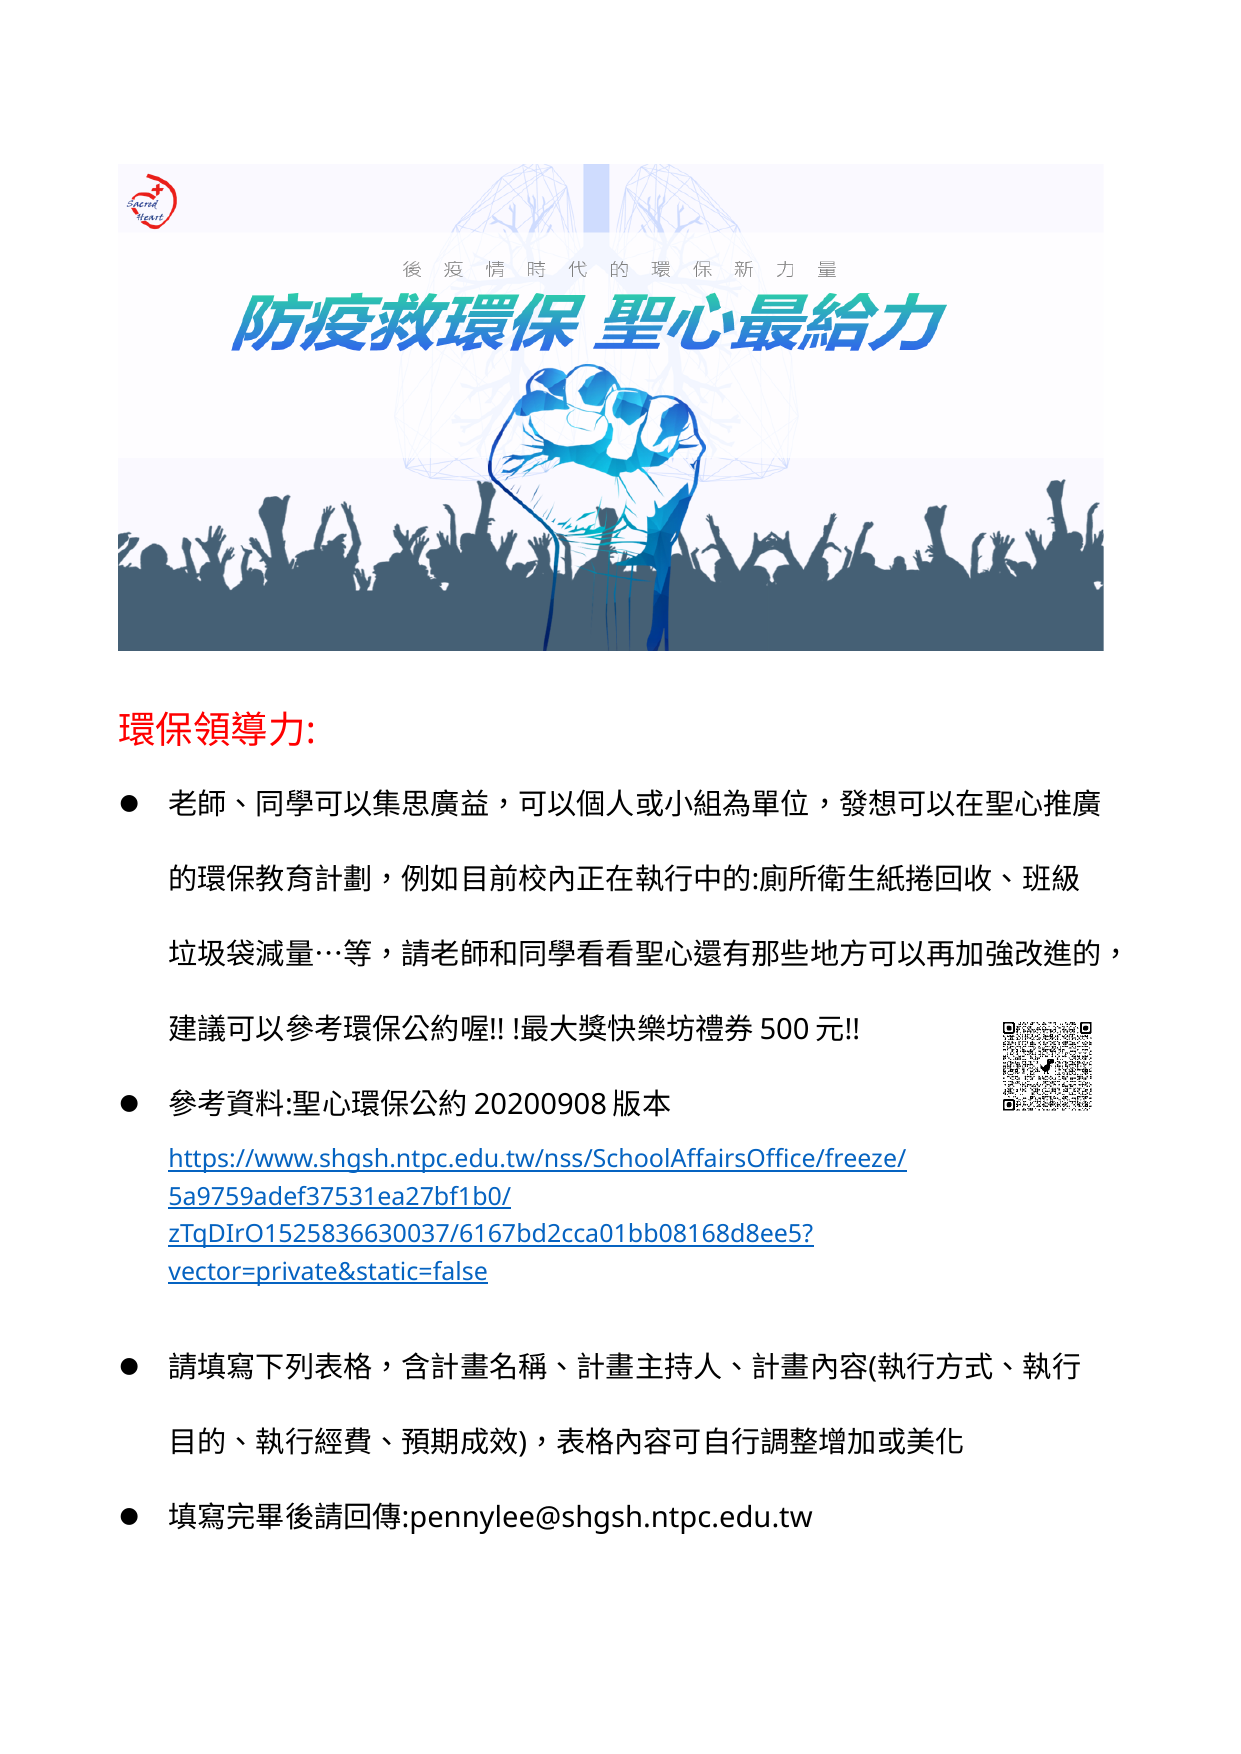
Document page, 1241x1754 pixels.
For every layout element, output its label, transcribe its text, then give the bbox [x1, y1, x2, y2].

list 請填寫下列表格，含計畫名稱、計畫主持人、計畫內容(執行方式、執行目的、執行經費、預期成效)，表格內容可自行調整增加或美化 [118, 1327, 1107, 1477]
list 填寫完畢後請回傳:pennylee@shgsh.ntpc.edu.tw [118, 1477, 1107, 1552]
list 老師、同學可以集思廣益，可以個人或小組為單位，發想可以在聖心推廣的環保教育計劃，例如目前校內正在執行中的:廁所衛生紙捲回收、班級垃圾袋減量…等，請老師和同學看看聖心還有那些地方可以再加強改進的，建議可以參考環保公約喔!! !最大獎快樂坊禮券500元!! [118, 764, 1107, 1064]
picture [996, 1015, 1093, 1112]
picture [118, 164, 1104, 651]
list https://www.shgsh.ntpc.edu.tw/nss/SchoolAffairsOffice/freeze/5a9759adef37531ea27bf1b0/zTqDIrO1525836630037/6167bd2cca01bb08168d8ee5?vector=private&static=false [168, 1139, 1107, 1289]
text 環保領導力: [118, 689, 1107, 764]
list 參考資料:聖心環保公約20200908版本 [118, 1064, 1107, 1139]
